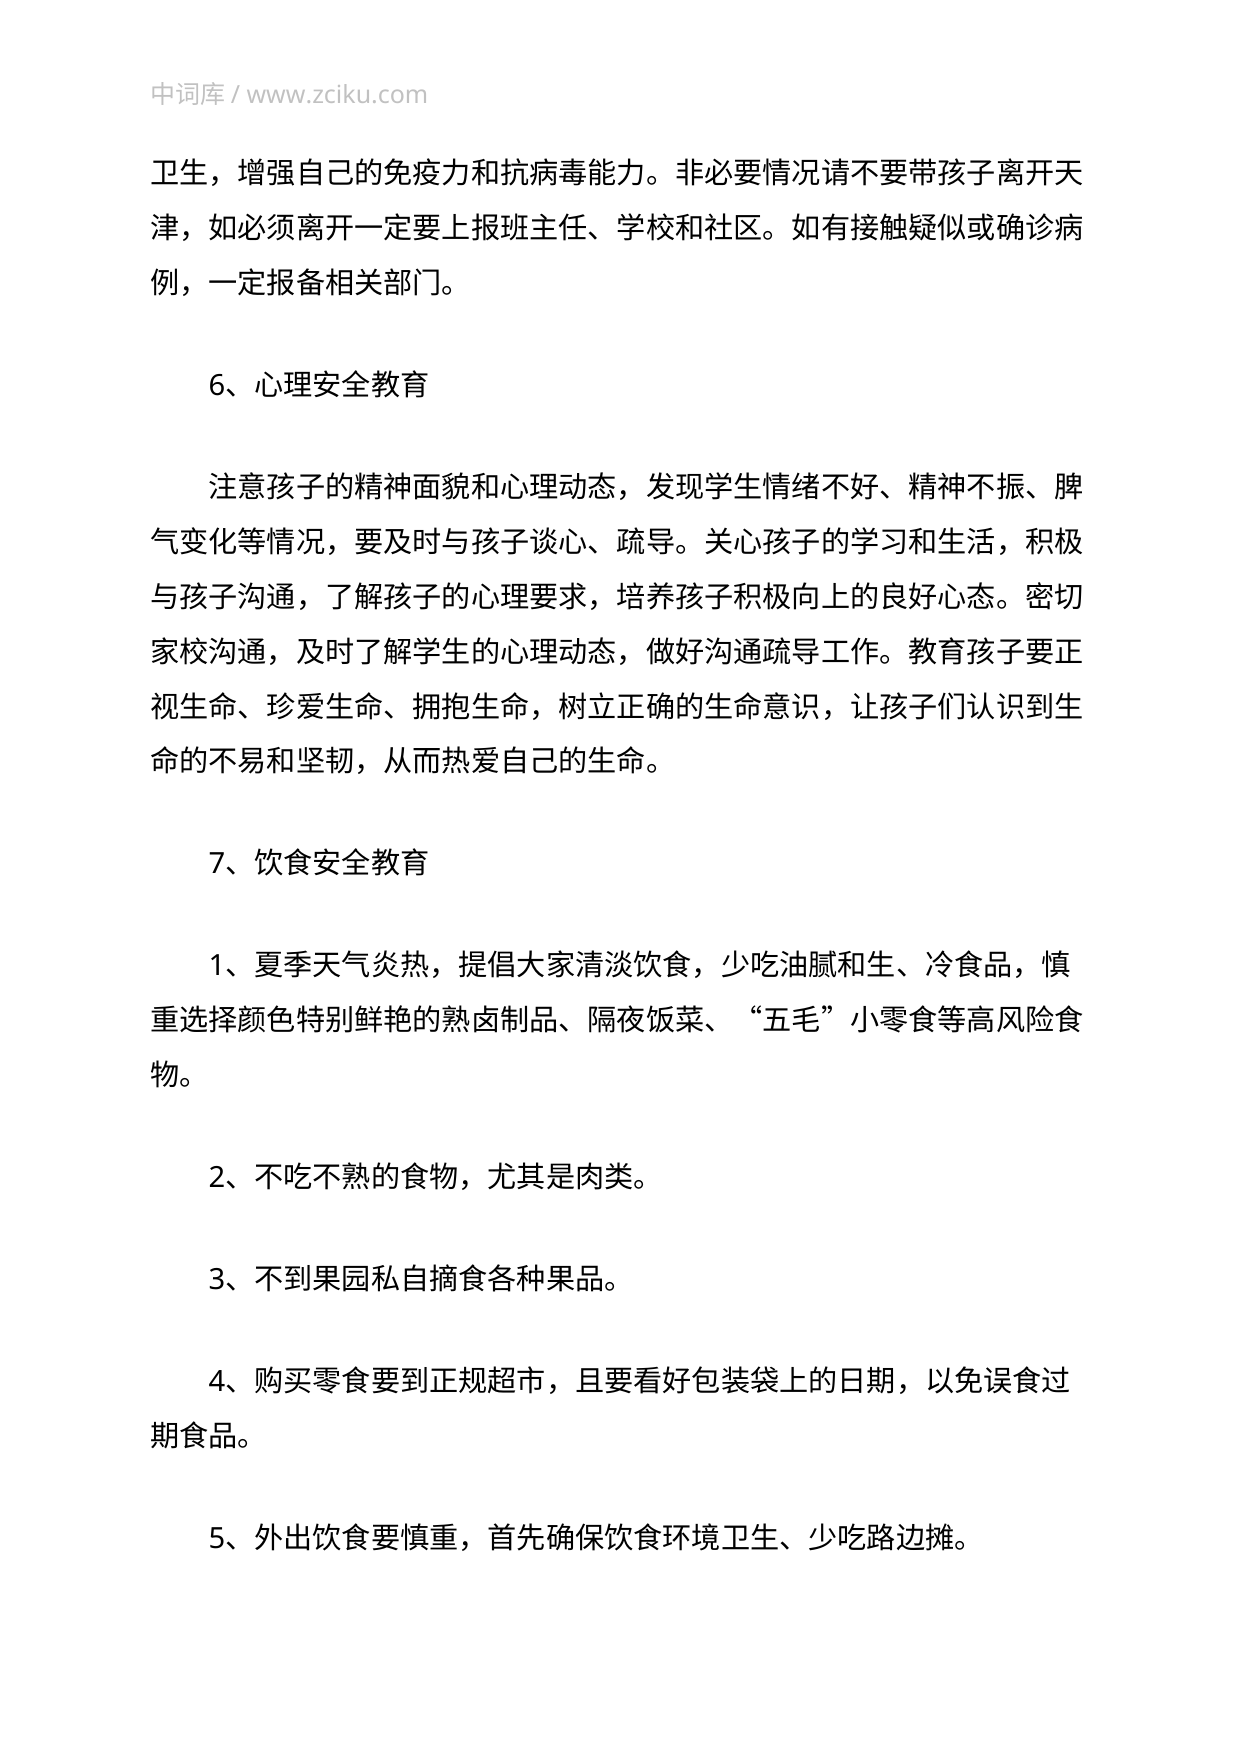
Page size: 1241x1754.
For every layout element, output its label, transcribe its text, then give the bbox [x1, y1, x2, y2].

text 3、不到果园私自摘食各种果品。 [150, 1255, 1090, 1298]
text 1、夏季天气炎热，提倡大家清淡饮食，少吃油腻和生、冷食品，慎重选择颜色特别鲜艳的熟卤制品、隔夜饭菜、“五毛”小零食等高风险食物。 [150, 942, 1090, 1094]
text 注意孩子的精神面貌和心理动态，发现学生情绪不好、精神不振、脾气变化等情况，要及时与孩子谈心、疏导。关心孩子的学习和生活，积极与孩子沟通，了解孩子的心理要求，培养孩子积极向上的良好心态。密切家校沟通，及时了解学生的心理动态，做好沟通疏导工作。教育孩子要正视生命、珍爱生命、拥抱生命，树立正确的生命意识，让孩子们认识到生命的不易和坚韧，从而热爱自己的生命。 [150, 463, 1090, 780]
text 5、外出饮食要慎重，首先确保饮食环境卫生、少吃路边摊。 [150, 1514, 1090, 1557]
text 2、不吃不熟的食物，尤其是肉类。 [150, 1153, 1090, 1196]
text 7、饮食安全教育 [150, 840, 1090, 882]
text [150, 150, 1090, 302]
text 6、心理安全教育 [150, 362, 1090, 404]
text 4、购买零食要到正规超市，且要看好包装袋上的日期，以免误食过期食品。 [150, 1357, 1090, 1455]
